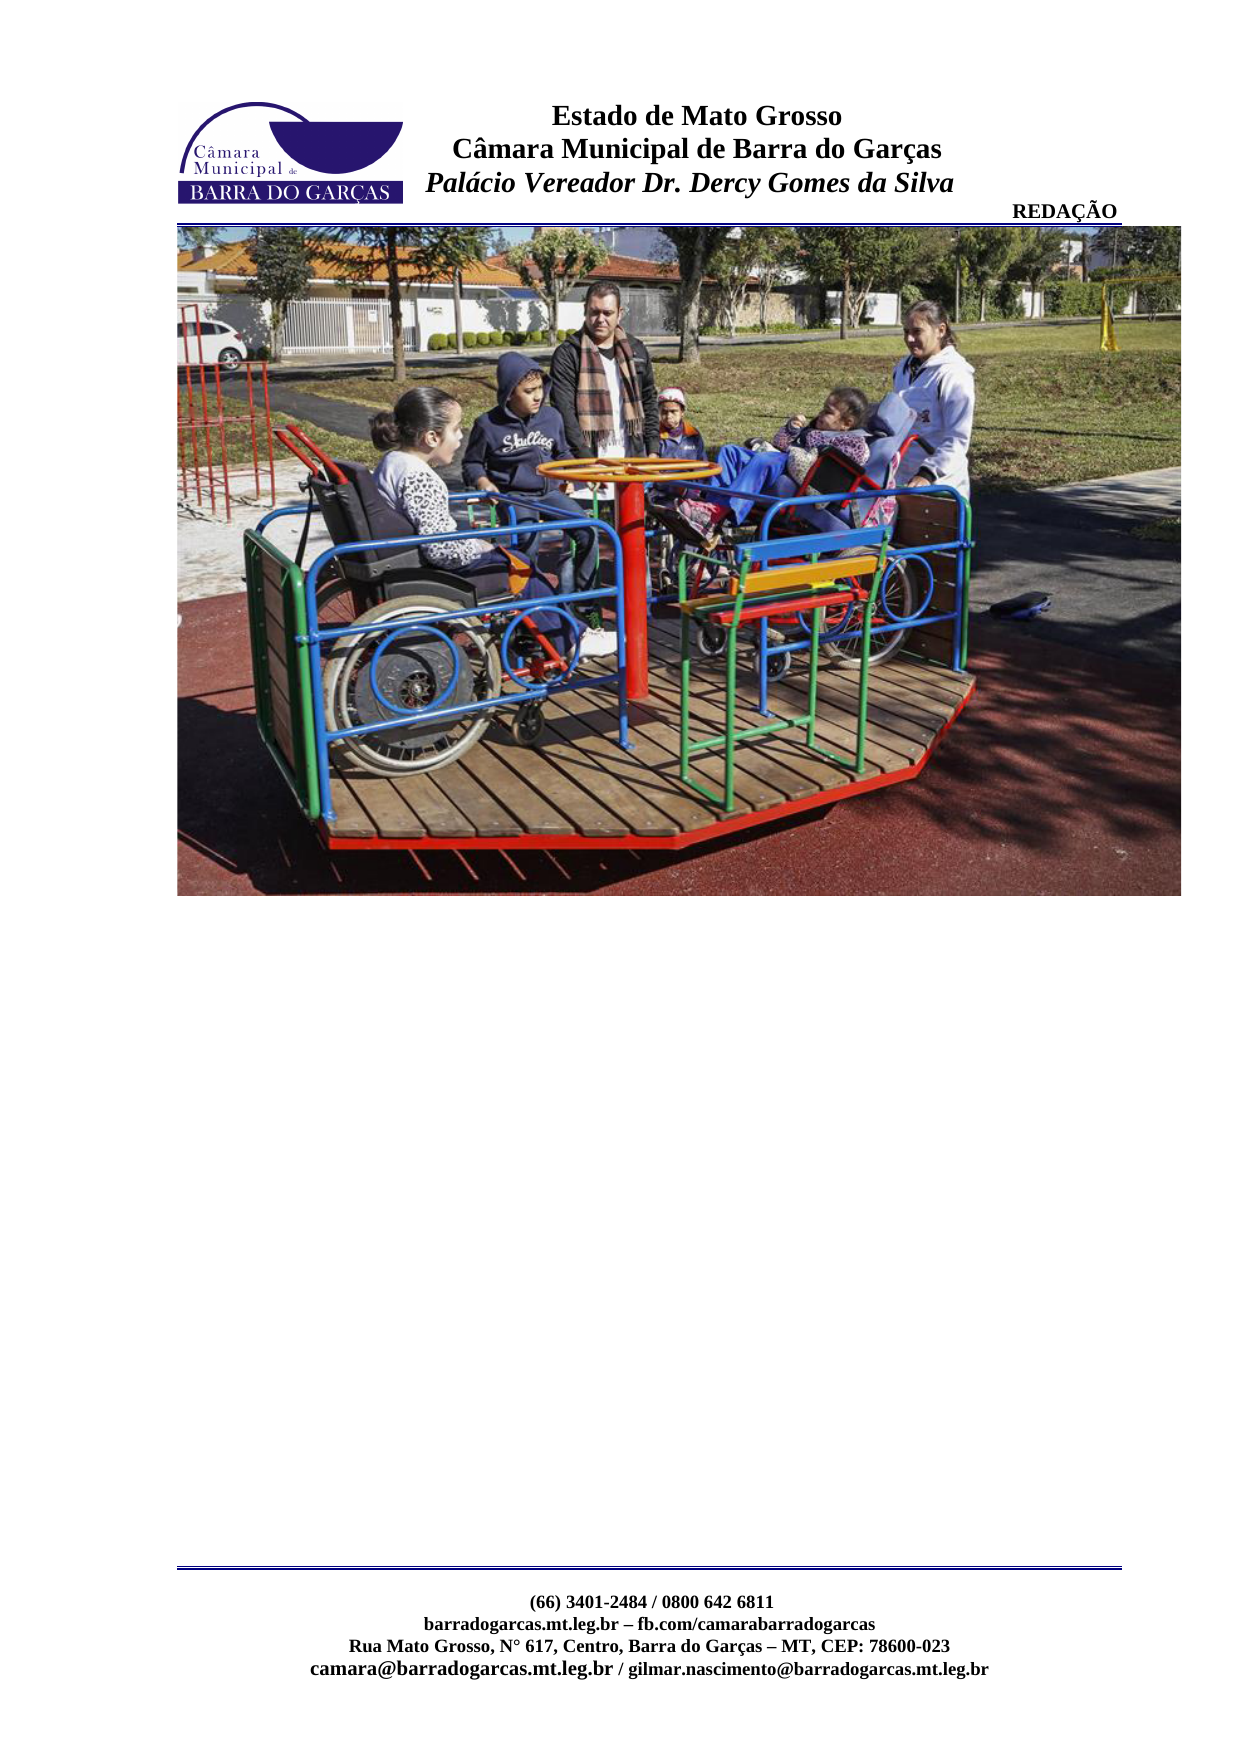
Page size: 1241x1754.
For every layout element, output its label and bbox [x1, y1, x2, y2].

picture [177, 226, 1182, 896]
